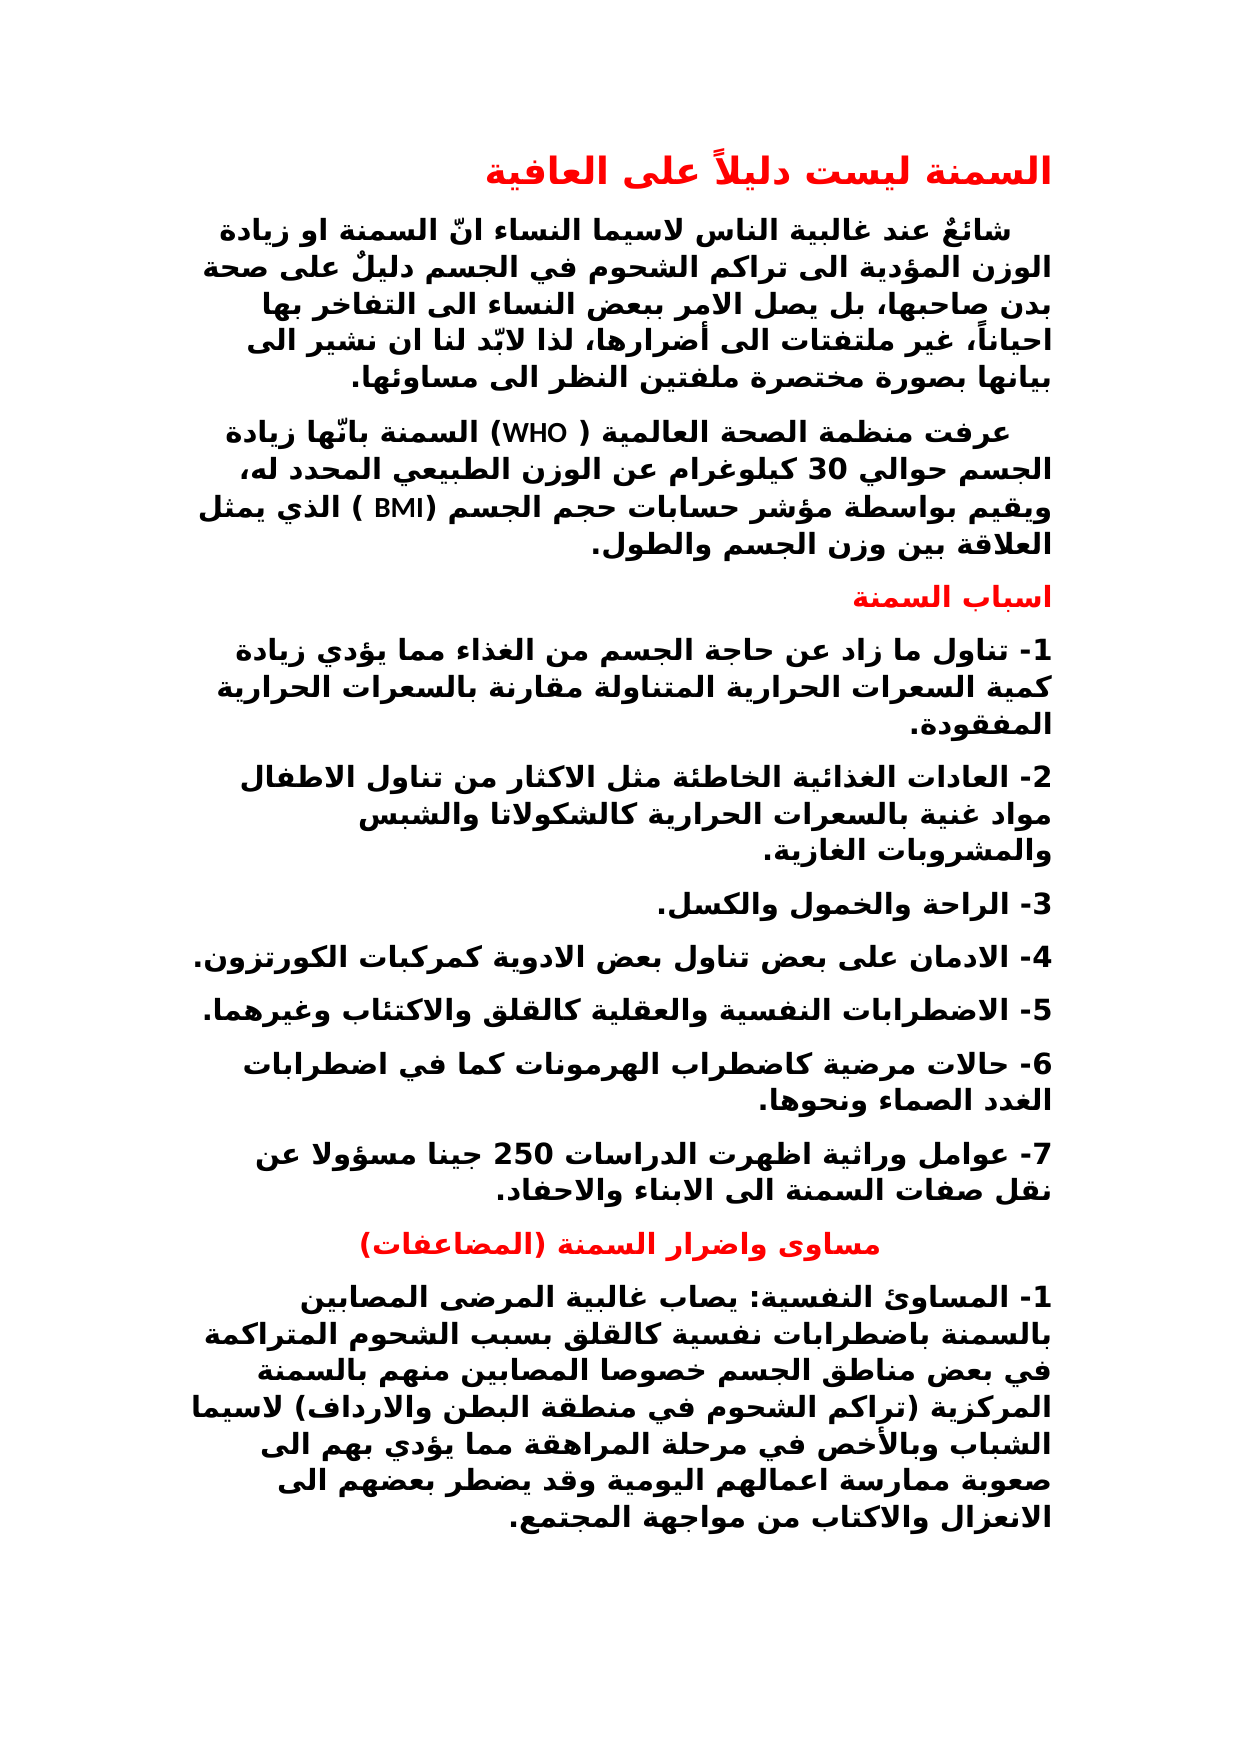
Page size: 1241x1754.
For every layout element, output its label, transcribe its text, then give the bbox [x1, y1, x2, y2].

text مساوى واضرار السمنة (المضاعفات) [187, 1227, 1053, 1261]
text 2- العادات الغذائية الخاطئة مثل الاكثار من تناول الاطفال مواد غنية بالسعرات الحرارية كالشكولاتا والشبس والمشروبات الغازية. [187, 760, 1053, 868]
text 4- الادمان على بعض تناول بعض الادوية كمركبات الكورتزون. [187, 940, 1053, 974]
text السمنة ليست دليلاً على العافية [187, 150, 1053, 194]
text شائعٌ عند غالبية الناس لاسيما النساء انّ السمنة او زيادة الوزن المؤدية الى تراكم الشحوم في الجسم دليلٌ على صحة بدن صاحبها، بل يصل الامر ببعض النساء الى التفاخر بها احياناً، غير ملتفتات الى أضرارها، لذا لابّد لنا ان نشير الى بيانها بصورة مختصرة ملفتين النظر الى مساوئها. [187, 214, 1053, 394]
text 1- المساوئ النفسية: يصاب غالبية المرضى المصابين بالسمنة باضطرابات نفسية كالقلق بسبب الشحوم المتراكمة في بعض مناطق الجسم خصوصا المصابين منهم بالسمنة المركزية (تراكم الشحوم في منطقة البطن والارداف) لاسيما الشباب وبالأخص في مرحلة المراهقة مما يؤدي بهم الى صعوبة ممارسة اعمالهم اليومية وقد يضطر بعضهم الى الانعزال والاكتاب من مواجهة المجتمع. [187, 1280, 1053, 1534]
text 3- الراحة والخمول والكسل. [187, 887, 1053, 921]
text اسباب السمنة [187, 580, 1053, 614]
text 6- حالات مرضية كاضطراب الهرمونات كما في اضطرابات الغدد الصماء ونحوها. [187, 1047, 1053, 1118]
text عرفت منظمة الصحة العالمية ( WHO) السمنة بانّها زيادة الجسم حوالي 30 كيلوغرام عن الوزن الطبيعي المحدد له، ويقيم بواسطة مؤشر حسابات حجم الجسم (BMI ) الذي يمثل العلاقة بين وزن الجسم والطول. [187, 414, 1053, 561]
text 1- تناول ما زاد عن حاجة الجسم من الغذاء مما يؤدي زيادة كمية السعرات الحرارية المتناولة مقارنة بالسعرات الحرارية المفقودة. [187, 634, 1053, 741]
text 5- الاضطرابات النفسية والعقلية كالقلق والاكتئاب وغيرهما. [187, 994, 1053, 1028]
text 7- عوامل وراثية اظهرت الدراسات 250 جينا مسؤولا عن نقل صفات السمنة الى الابناء والاحفاد. [187, 1137, 1053, 1208]
